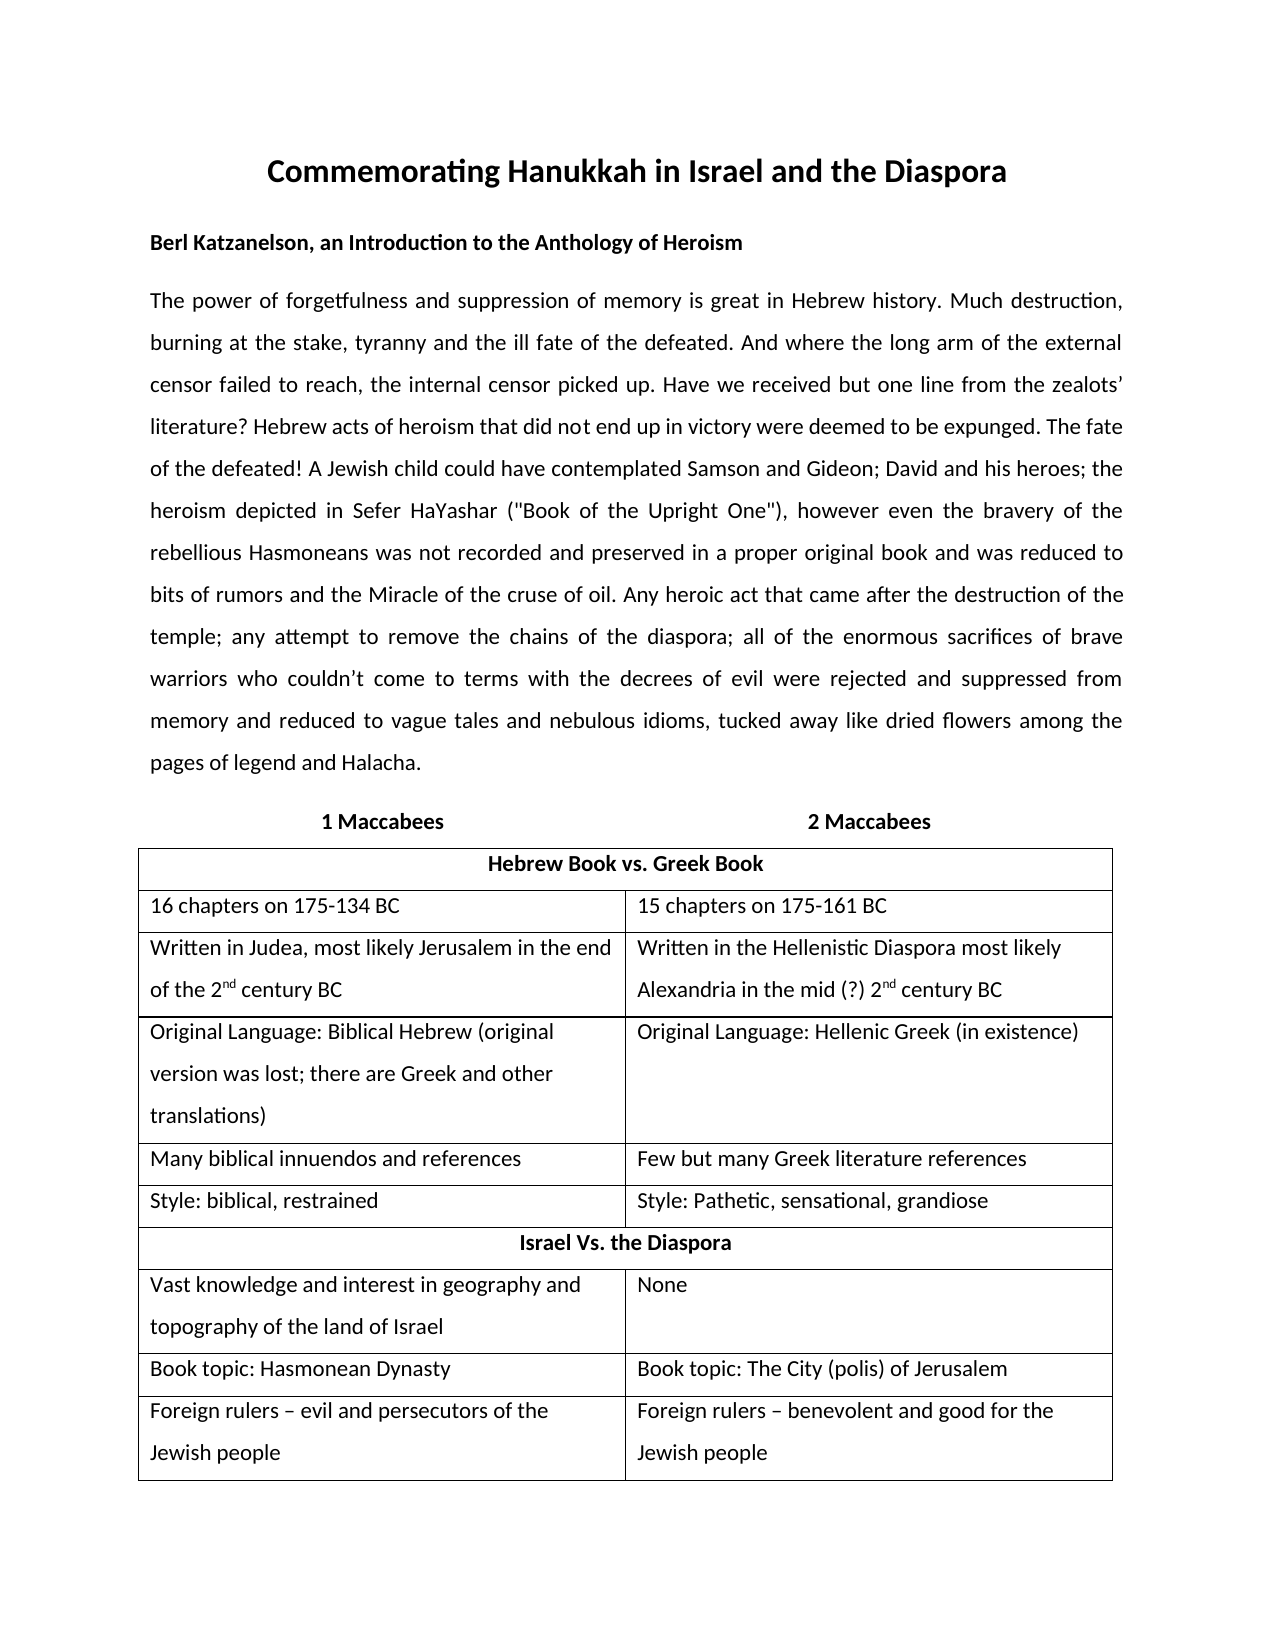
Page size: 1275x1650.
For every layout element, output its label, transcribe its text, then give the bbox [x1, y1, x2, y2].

table_cell Hebrew Book vs. Greek Book [139, 849, 1112, 890]
table_cell Original Language: Biblical Hebrew (original version was lost; there are Greek and other translations) [139, 1018, 625, 1143]
text The power of forgetfulness and suppression of memory is great in Hebrew history. Much destruction, burning at the stake, tyranny and the ill fate of the defeated. And where the long arm of the external censor failed to reach, the internal censor picked up. Have we received but one line from the zealots’ literature? Hebrew acts of heroism that did not end up in victory were deemed to be expunged. The fate of the defeated! A Jewish child could have contemplated Samson and Gideon; David and his heroes; the heroism depicted in Sefer HaYashar ("Book of the Upright One"), however even the bravery of the rebellious Hasmoneans was not recorded and preserved in a proper original book and was reduced to bits of rumors and the Miracle of the cruse of oil. Any heroic act that came after the destruction of the temple; any attempt to remove the chains of the diaspora; all of the enormous sacrifices of brave warriors who couldn’t come to terms with the decrees of evil were rejected and suppressed from memory and reduced to vague tales and nebulous idioms, tucked away like dried flowers among the pages of legend and Halacha. [150, 286, 1125, 776]
table_header 2 Maccabees [626, 807, 1113, 848]
table_cell 15 chapters on 175-161 BC [626, 891, 1112, 932]
table_cell Foreign rulers – benevolent and good for the Jewish people [626, 1397, 1112, 1480]
table_cell Written in the Hellenistic Diaspora most likely Alexandria in the mid (?) 2nd century BC [626, 933, 1112, 1016]
table_header 1 Maccabees [139, 807, 626, 848]
table_cell Few but many Greek literature references [626, 1144, 1112, 1185]
table_cell Vast knowledge and interest in geography and topography of the land of Israel [139, 1270, 625, 1353]
table_cell Written in Judea, most likely Jerusalem in the end of the 2nd century BC [139, 933, 625, 1016]
table_cell Style: Pathetic, sensational, grandiose [626, 1186, 1112, 1227]
table_cell Israel Vs. the Diaspora [139, 1228, 1112, 1269]
table_cell Style: biblical, restrained [139, 1186, 625, 1227]
table_cell None [626, 1270, 1112, 1353]
table_cell Many biblical innuendos and references [139, 1144, 625, 1185]
table_cell Original Language: Hellenic Greek (in existence) [626, 1018, 1112, 1143]
table_cell 16 chapters on 175-134 BC [139, 891, 625, 932]
table_cell Book topic: The City (polis) of Jerusalem [626, 1354, 1112, 1396]
text Berl Katzanelson, an Introduction to the Anthology of Heroism [150, 228, 1125, 256]
text Commemorating Hanukkah in Israel and the Diaspora [150, 150, 1125, 191]
table_cell Book topic: Hasmonean Dynasty [139, 1354, 625, 1396]
table_cell Foreign rulers – evil and persecutors of the Jewish people [139, 1397, 625, 1480]
